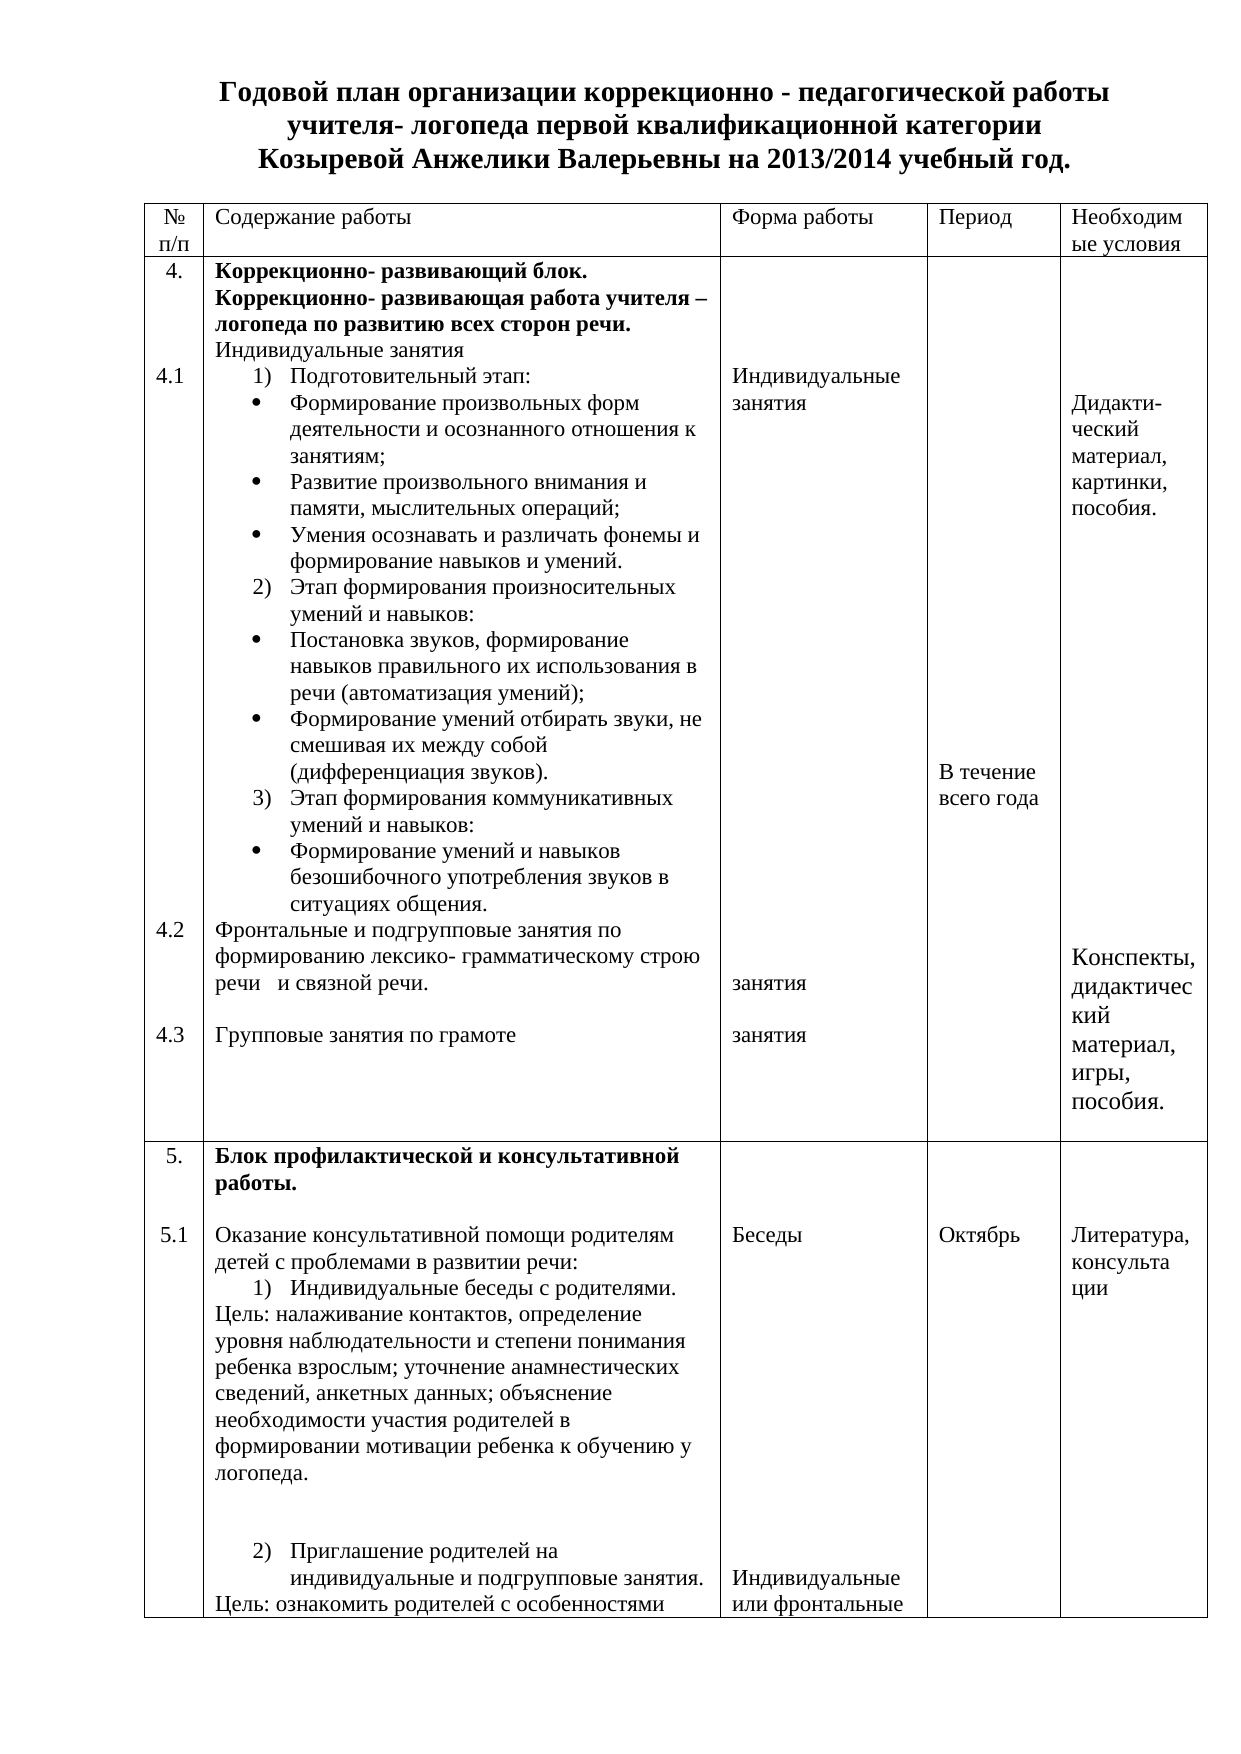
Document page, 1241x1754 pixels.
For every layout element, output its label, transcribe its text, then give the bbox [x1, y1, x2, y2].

table_cell 4. 4.1 4.2 4.3 [145, 257, 203, 1141]
table_cell Форма работы [721, 204, 927, 256]
table_cell Индивидуальные занятия занятия занятия [721, 257, 927, 1141]
table_cell Содержание работы [204, 204, 720, 256]
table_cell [204, 1142, 720, 1617]
table_cell В течение всего года [928, 257, 1060, 1141]
table_cell Период [928, 204, 1060, 256]
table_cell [721, 1142, 927, 1617]
table_cell Дидакти- ческий материал, картинки, пособия. Конспекты, дидактический материал, игры, пособия. [1061, 257, 1207, 1141]
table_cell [1061, 1142, 1207, 1617]
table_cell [928, 1142, 1060, 1617]
table_cell Необходимые условия [1061, 204, 1207, 256]
table_cell № п/п [145, 204, 203, 256]
table_cell 5. 5.1 5.2 [145, 1142, 203, 1617]
table_cell Коррекционно- развивающий блок. Коррекционно- развивающая работа учителя –логопеда по развитию всех сторон речи. Индивидуальные занятия Подготовительный этап: Формирование произвольных форм деятельности и осознанного отношения к занятиям; Развитие произвольного внимания и памяти, мыслительных операций; Умения осознавать и различать фонемы и формирование навыков и умений. Этап формирования произносительных умений и навыков: Постановка звуков, формирование навыков правильного их использования в речи (автоматизация умений); Формирование умений отбирать звуки, не смешивая их между собой (дифференциация звуков). Этап формирования коммуникативных умений и навыков: Формирование умений и навыков безошибочного употребления звуков в ситуациях общения. Фронтальные и подгрупповые занятия по формированию лексико- грамматическому строю речи и связной речи. Групповые занятия по грамоте [204, 257, 720, 1141]
